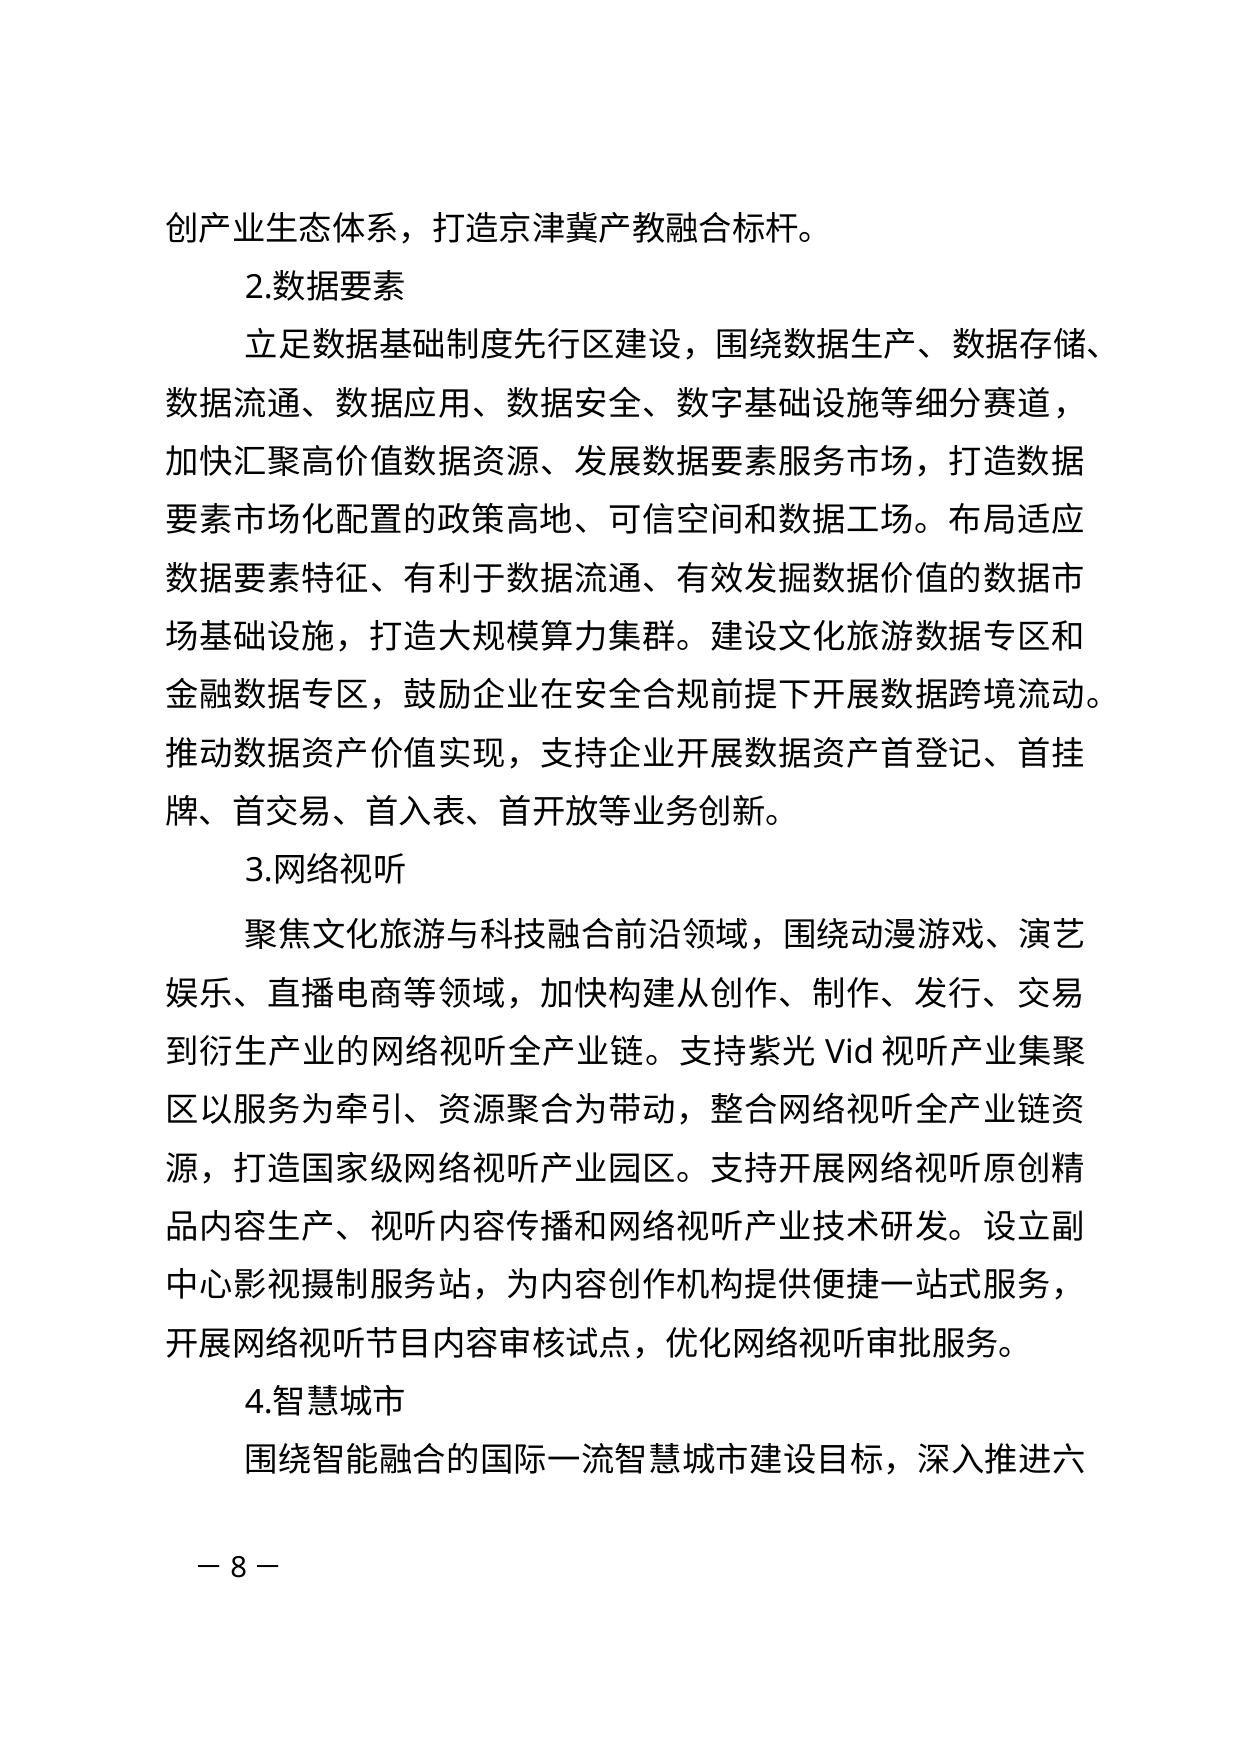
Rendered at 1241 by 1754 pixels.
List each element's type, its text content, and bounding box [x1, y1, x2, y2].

text 4.智慧城市 [165, 1367, 1087, 1425]
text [165, 1425, 1087, 1483]
text 立足数据基础制度先行区建设，围绕数据生产、数据存储、数据流通、数据应用、数据安全、数字基础设施等细分赛道，加快汇聚高价值数据资源、发展数据要素服务市场，打造数据要素市场化配置的政策高地、可信空间和数据工场。布局适应数据要素特征、有利于数据流通、有效发掘数据价值的数据市场基础设施，打造大规模算力集群。建设文化旅游数据专区和金融数据专区，鼓励企业在安全合规前提下开展数据跨境流动。推动数据资产价值实现，支持企业开展数据资产首登记、首挂牌、首交易、首入表、首开放等业务创新。 [165, 310, 1087, 835]
subtitle 3.网络视听 [165, 835, 1087, 900]
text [165, 193, 1087, 252]
text 2.数据要素 [165, 252, 1087, 310]
text 聚焦文化旅游与科技融合前沿领域，围绕动漫游戏、演艺娱乐、直播电商等领域，加快构建从创作、制作、发行、交易到衍生产业的网络视听全产业链。支持紫光Vid视听产业集聚区以服务为牵引、资源聚合为带动，整合网络视听全产业链资源，打造国家级网络视听产业园区。支持开展网络视听原创精品内容生产、视听内容传播和网络视听产业技术研发。设立副中心影视摄制服务站，为内容创作机构提供便捷一站式服务，开展网络视听节目内容审核试点，优化网络视听审批服务。 [165, 900, 1087, 1367]
